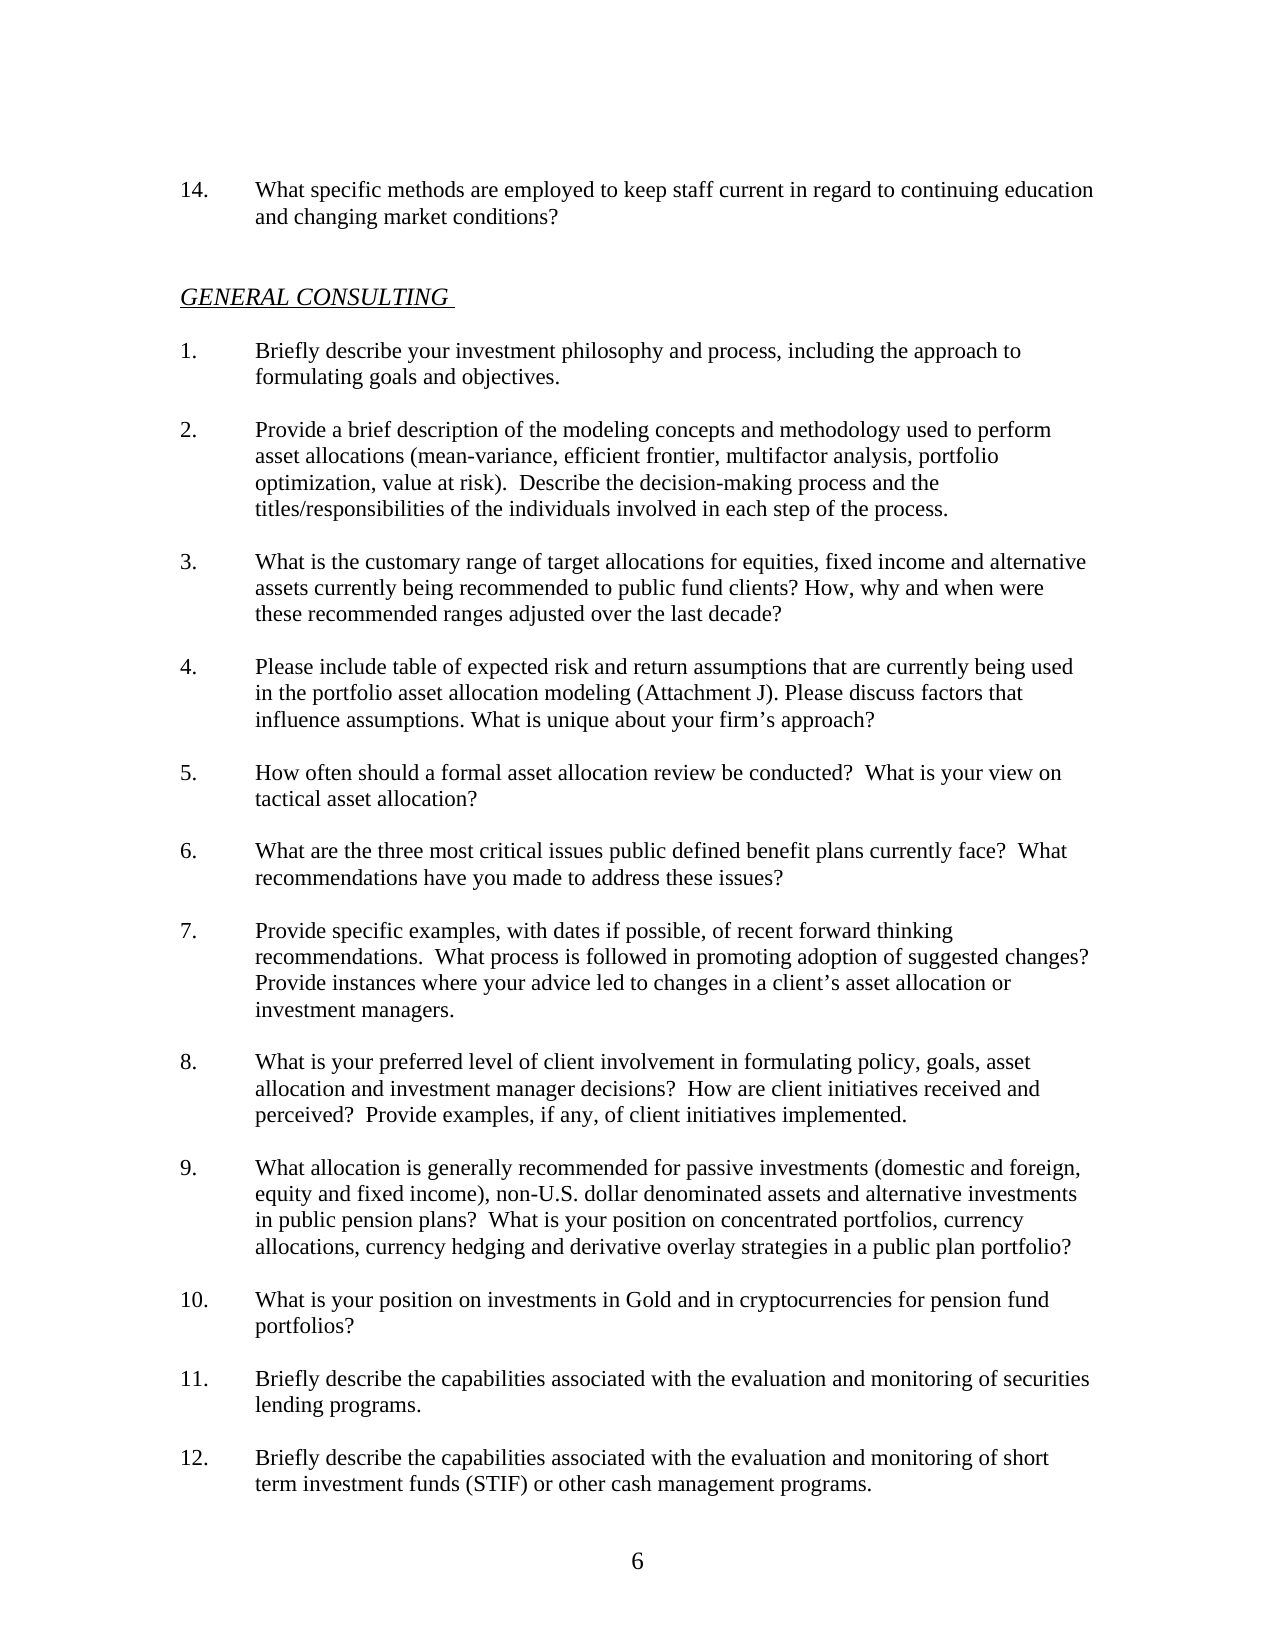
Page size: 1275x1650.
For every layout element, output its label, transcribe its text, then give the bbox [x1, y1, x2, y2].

list Please include table of expected risk and return assumptions that are currently being used in the portfolio asset allocation modeling (Attachment J). Please discuss factors that influence assumptions. What is unique about your firm’s approach? [180, 653, 1095, 732]
list Provide specific examples, with dates if possible, of recent forward thinking recommendations. What process is followed in promoting adoption of suggested changes? Provide instances where your advice led to changes in a client’s asset allocation or investment managers. [180, 917, 1095, 1022]
list Provide a brief description of the modeling concepts and methodology used to perform asset allocations (mean-variance, efficient frontier, multifactor analysis, portfolio optimization, value at risk). Describe the decision-making process and the titles/responsibilities of the individuals involved in each step of the process. [180, 416, 1095, 521]
list Briefly describe the capabilities associated with the evaluation and monitoring of securities lending programs. [180, 1365, 1095, 1417]
list Briefly describe the capabilities associated with the evaluation and monitoring of short term investment funds (STIF) or other cash management programs. [180, 1444, 1095, 1496]
list What is your preferred level of client involvement in formulating policy, goals, asset allocation and investment manager decisions? How are client initiatives received and perceived? Provide examples, if any, of client initiatives implemented. [180, 1048, 1095, 1127]
list What is the customary range of target allocations for equities, fixed income and alternative assets currently being recommended to public fund clients? How, why and when were these recommended ranges adjusted over the last decade? [180, 548, 1095, 627]
list How often should a formal asset allocation review be conducted? What is your view on tactical asset allocation? [180, 758, 1095, 811]
list What is your position on investments in Gold and in cryptocurrencies for pension fund portfolios? [180, 1286, 1095, 1338]
list What allocation is generally recommended for passive investments (domestic and foreign, equity and fixed income), non-U.S. dollar denominated assets and alternative investments in public pension plans? What is your position on concentrated portfolios, currency allocations, currency hedging and derivative overlay strategies in a public plan portfolio? [180, 1154, 1095, 1259]
list Briefly describe your investment philosophy and process, including the approach to formulating goals and objectives. [180, 337, 1095, 389]
list What specific methods are employed to keep staff current in regard to continuing education and changing market conditions? [180, 176, 1095, 229]
text GENERAL CONSULTING [180, 282, 1095, 311]
list What are the three most critical issues public defined benefit plans currently face? What recommendations have you made to address these issues? [180, 838, 1095, 890]
